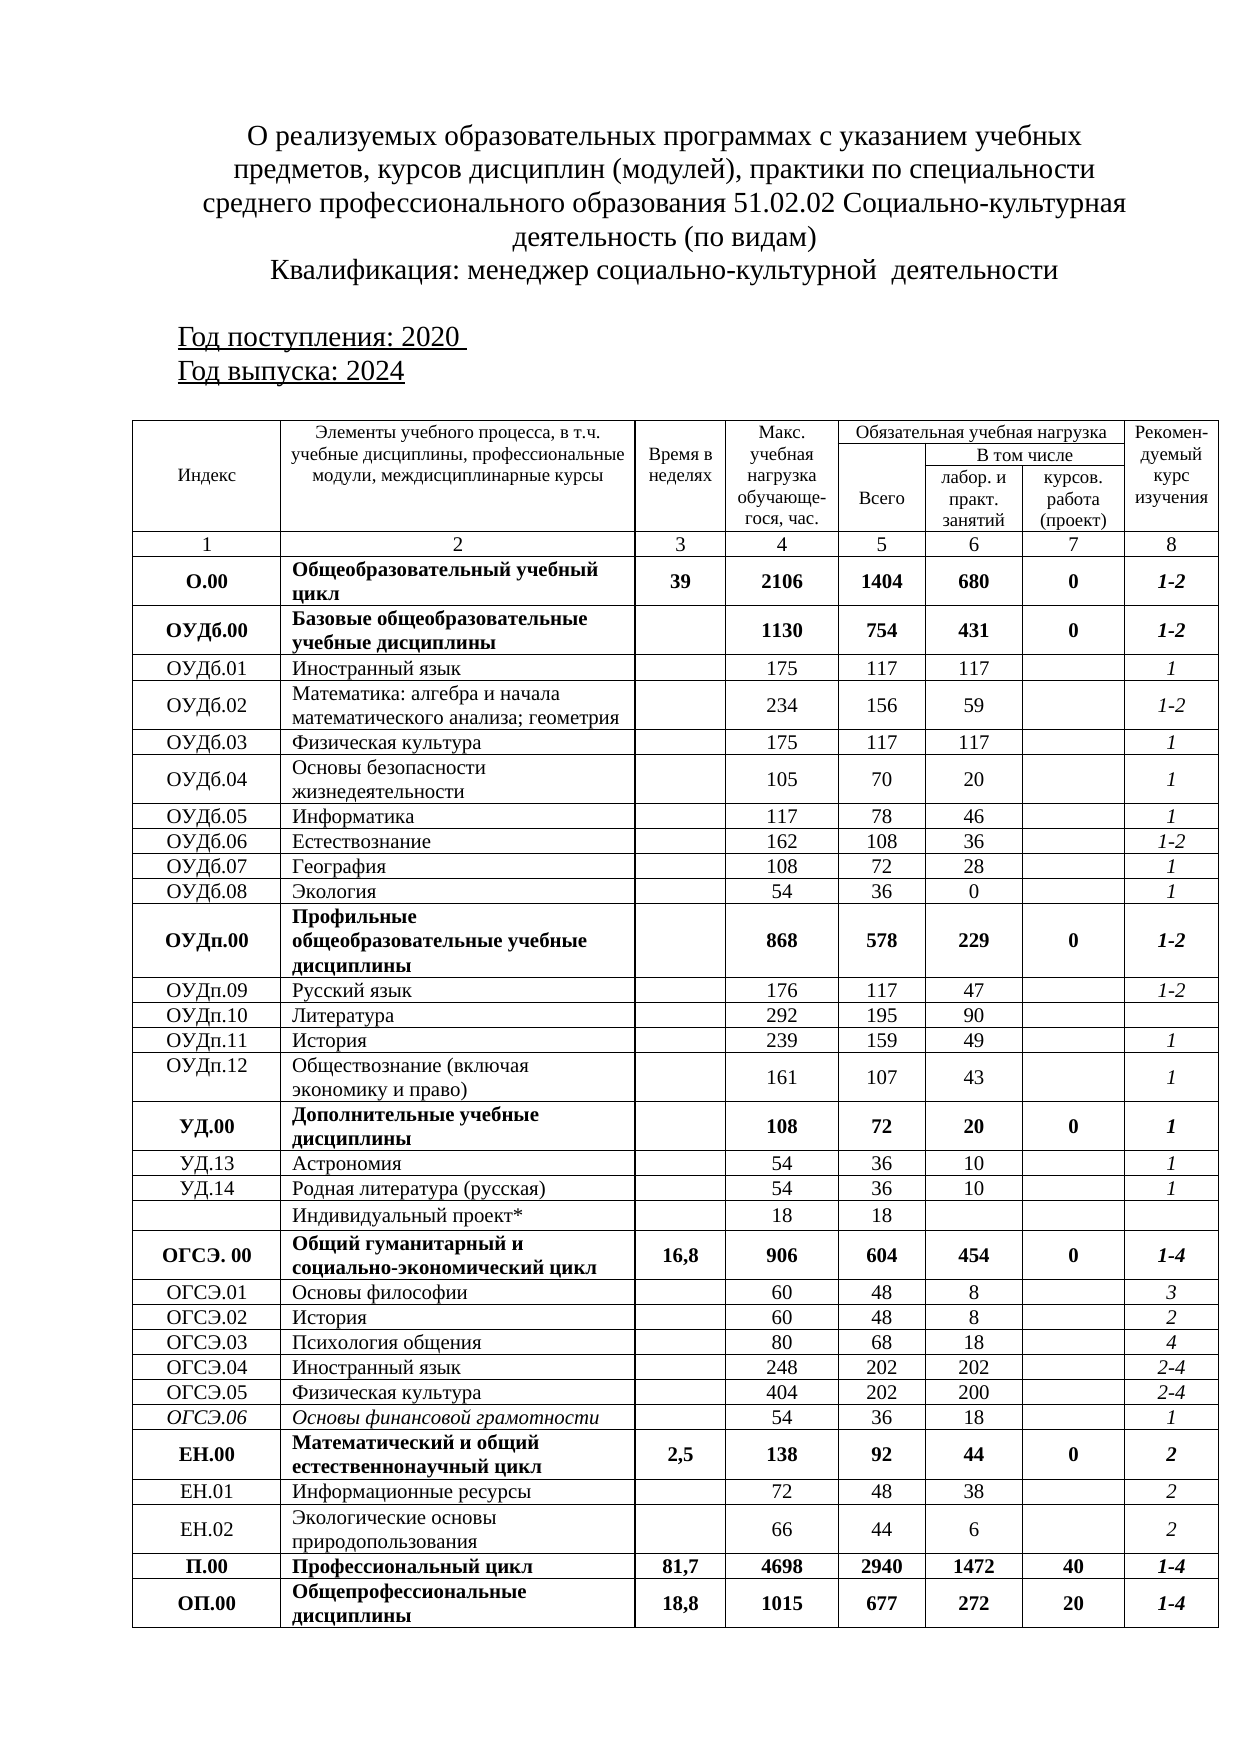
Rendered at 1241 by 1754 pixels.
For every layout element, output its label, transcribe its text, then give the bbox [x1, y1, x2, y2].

table_cell 108 [726, 854, 838, 878]
table_cell 68 [839, 1330, 925, 1354]
table_cell 1 [1125, 1053, 1218, 1101]
table_cell ОУДб.05 [133, 804, 280, 828]
table_cell История [281, 1028, 634, 1052]
table_cell 0 [1023, 1430, 1124, 1478]
table_cell Основы финансовой грамотности [281, 1405, 634, 1429]
table_cell Дополнительные учебные дисциплины [281, 1102, 634, 1150]
table_cell 4 [726, 532, 838, 556]
table_cell 175 [726, 730, 838, 754]
table_cell 578 [839, 904, 925, 977]
table_cell Психология общения [281, 1330, 634, 1354]
table_cell ОУДб.03 [133, 730, 280, 754]
table_cell 44 [839, 1505, 925, 1553]
table_cell 20 [926, 1102, 1022, 1150]
table_cell [636, 681, 725, 729]
table_cell [636, 1305, 725, 1329]
table_cell [636, 1151, 725, 1175]
table_cell 36 [926, 829, 1022, 853]
table_cell ЕН.00 [133, 1430, 280, 1478]
table_cell [636, 1330, 725, 1354]
table_cell 1 [1125, 1102, 1218, 1150]
table_cell 1-2 [1125, 904, 1218, 977]
table_cell 202 [926, 1355, 1022, 1379]
table_cell 81,7 [636, 1554, 725, 1578]
table_cell Базовые общеобразовательные учебные дисциплины [281, 606, 634, 654]
table_cell 138 [726, 1430, 838, 1478]
table_cell 248 [726, 1355, 838, 1379]
table_cell Индивидуальный проект* [281, 1201, 634, 1229]
table_cell 48 [839, 1280, 925, 1304]
table_cell 72 [839, 854, 925, 878]
table_cell [636, 804, 725, 828]
table_cell [1023, 1201, 1124, 1229]
table_cell 4 [1125, 1330, 1218, 1354]
table_cell [1023, 1003, 1124, 1027]
table_cell 175 [726, 655, 838, 679]
table_cell [1023, 854, 1124, 878]
table_cell Математика: алгебра и начала математического анализа; геометрия [281, 681, 634, 729]
table_cell 202 [839, 1380, 925, 1404]
table_cell 680 [926, 557, 1022, 605]
table_cell [636, 904, 725, 977]
table_cell 1130 [726, 606, 838, 654]
table_cell [1023, 829, 1124, 853]
table_cell 234 [726, 681, 838, 729]
table_cell ОУДб.04 [133, 755, 280, 803]
table_cell 48 [839, 1305, 925, 1329]
table_cell Родная литература (русская) [281, 1176, 634, 1200]
table_cell 117 [839, 655, 925, 679]
table_cell 1-4 [1125, 1231, 1218, 1279]
table_cell 2 [1125, 1480, 1218, 1503]
table_cell 46 [926, 804, 1022, 828]
table_cell [1023, 1380, 1124, 1404]
table_cell [636, 1480, 725, 1503]
table_cell ОГСЭ.03 [133, 1330, 280, 1354]
table_cell 43 [926, 1053, 1022, 1101]
table_cell [1023, 655, 1124, 679]
table_cell 36 [839, 1176, 925, 1200]
table_cell ОГСЭ.01 [133, 1280, 280, 1304]
table_cell 18 [839, 1201, 925, 1229]
table_cell [1023, 978, 1124, 1002]
table_cell 105 [726, 755, 838, 803]
table_cell 72 [839, 1102, 925, 1150]
table_cell Физическая культура [281, 730, 634, 754]
table_cell [1023, 1028, 1124, 1052]
table_header Элементы учебного процесса, в т.ч. учебные дисциплины, профессиональные модули, междисциплинарные курсы [281, 421, 634, 531]
table_cell ОУДп.11 [133, 1028, 280, 1052]
table_cell [133, 1201, 280, 1229]
table_cell 2-4 [1125, 1355, 1218, 1379]
table_cell 1 [1125, 1176, 1218, 1200]
table_cell 38 [926, 1480, 1022, 1503]
table_cell 1015 [726, 1579, 838, 1627]
table_cell [1023, 804, 1124, 828]
table_cell 2 [281, 532, 634, 556]
table_cell ОУДб.06 [133, 829, 280, 853]
table_cell [636, 879, 725, 903]
table_cell 5 [839, 532, 925, 556]
table_cell 200 [926, 1380, 1022, 1404]
table_cell Физическая культура [281, 1380, 634, 1404]
table_cell 66 [726, 1505, 838, 1553]
table_cell 1-4 [1125, 1579, 1218, 1627]
table_cell Информационные ресурсы [281, 1480, 634, 1503]
table_cell [636, 1405, 725, 1429]
table_cell 10 [926, 1176, 1022, 1200]
table_cell 202 [839, 1355, 925, 1379]
table_cell 1 [1125, 879, 1218, 903]
table_cell 8 [926, 1305, 1022, 1329]
table_cell География [281, 854, 634, 878]
table_cell 229 [926, 904, 1022, 977]
table_cell 0 [1023, 904, 1124, 977]
table_cell УД.13 [133, 1151, 280, 1175]
table_cell Общеобразовательный учебный цикл [281, 557, 634, 605]
table_cell 80 [726, 1330, 838, 1354]
table_cell 162 [726, 829, 838, 853]
table_cell 78 [839, 804, 925, 828]
table_cell 117 [839, 730, 925, 754]
table_header Макс. учебная нагрузка обучающе-гося, час. [726, 421, 838, 531]
table_cell 36 [839, 1405, 925, 1429]
table_cell УД.14 [133, 1176, 280, 1200]
table_cell [636, 1003, 725, 1027]
table_cell 90 [926, 1003, 1022, 1027]
table_cell [1023, 1053, 1124, 1101]
table_cell 47 [926, 978, 1022, 1002]
table_cell История [281, 1305, 634, 1329]
table_cell ОП.00 [133, 1579, 280, 1627]
table_cell 1-2 [1125, 681, 1218, 729]
table_cell 3 [1125, 1280, 1218, 1304]
table_cell [1023, 681, 1124, 729]
table_cell [1023, 1280, 1124, 1304]
table_cell Иностранный язык [281, 655, 634, 679]
table_cell 454 [926, 1231, 1022, 1279]
table_cell 1 [1125, 1151, 1218, 1175]
table_cell [636, 1102, 725, 1150]
table_cell В том числе [926, 444, 1124, 465]
table_cell [1023, 1330, 1124, 1354]
table_cell 0 [926, 879, 1022, 903]
table_cell [1023, 1305, 1124, 1329]
table_cell [636, 755, 725, 803]
table_cell Основы философии [281, 1280, 634, 1304]
table_cell 3 [636, 532, 725, 556]
table_cell 117 [726, 804, 838, 828]
table_cell [636, 606, 725, 654]
table_cell 72 [726, 1480, 838, 1503]
table_cell Естествознание [281, 829, 634, 853]
table_cell [1023, 1480, 1124, 1503]
table_cell 272 [926, 1579, 1022, 1627]
table_cell 36 [839, 879, 925, 903]
table_cell [1023, 1151, 1124, 1175]
table_cell 18 [926, 1405, 1022, 1429]
table_cell ОУДп.10 [133, 1003, 280, 1027]
table_cell [636, 1028, 725, 1052]
table_cell [1023, 1176, 1124, 1200]
table_cell 18,8 [636, 1579, 725, 1627]
table_cell ОУДп.00 [133, 904, 280, 977]
table_cell 239 [726, 1028, 838, 1052]
table_cell Основы безопасности жизнедеятельности [281, 755, 634, 803]
table_cell Общий гуманитарный и социально-экономический цикл [281, 1231, 634, 1279]
table_cell [636, 1201, 725, 1229]
table_cell ОГСЭ.06 [133, 1405, 280, 1429]
table_cell ОУДб.07 [133, 854, 280, 878]
table_cell 117 [839, 978, 925, 1002]
table_cell 1 [1125, 804, 1218, 828]
table_cell 36 [839, 1151, 925, 1175]
table_cell Профессиональный цикл [281, 1554, 634, 1578]
table_cell 20 [926, 755, 1022, 803]
table_cell 1 [1125, 1405, 1218, 1429]
table_cell 431 [926, 606, 1022, 654]
table_cell 404 [726, 1380, 838, 1404]
table_cell 117 [926, 655, 1022, 679]
table_cell 2940 [839, 1554, 925, 1578]
table_cell 70 [839, 755, 925, 803]
table_cell Обществознание (включая экономику и право) [281, 1053, 634, 1101]
table_cell ЕН.01 [133, 1480, 280, 1503]
table_cell Информатика [281, 804, 634, 828]
table_cell 108 [726, 1102, 838, 1150]
table_cell [636, 1505, 725, 1553]
table_cell 2,5 [636, 1430, 725, 1478]
table_cell 0 [1023, 557, 1124, 605]
table_cell 292 [726, 1003, 838, 1027]
table_header Время в неделях [636, 421, 725, 531]
table_cell [1125, 1201, 1218, 1229]
table_cell 107 [839, 1053, 925, 1101]
table_cell ОГСЭ.05 [133, 1380, 280, 1404]
table_cell 176 [726, 978, 838, 1002]
table_cell Литература [281, 1003, 634, 1027]
table_cell [636, 1355, 725, 1379]
table_cell 49 [926, 1028, 1022, 1052]
table_cell 54 [726, 1151, 838, 1175]
table_cell ОУДп.09 [133, 978, 280, 1002]
table_cell 161 [726, 1053, 838, 1101]
table_cell лабор. и практ. занятий [926, 466, 1022, 531]
table_cell [1023, 755, 1124, 803]
table_cell 906 [726, 1231, 838, 1279]
table_cell 868 [726, 904, 838, 977]
table_cell ЕН.02 [133, 1505, 280, 1553]
table_cell [636, 1176, 725, 1200]
table_cell [1023, 1505, 1124, 1553]
table_cell 40 [1023, 1554, 1124, 1578]
table_cell 1404 [839, 557, 925, 605]
table_cell ОУДб.02 [133, 681, 280, 729]
text Год поступления: 2020 [177, 319, 1152, 353]
table_cell 754 [839, 606, 925, 654]
table_cell 195 [839, 1003, 925, 1027]
table_cell 1 [1125, 755, 1218, 803]
table_cell [636, 978, 725, 1002]
table_cell [636, 1380, 725, 1404]
table_cell [636, 730, 725, 754]
table_cell Математический и общий естественнонаучный цикл [281, 1430, 634, 1478]
table_cell 2 [1125, 1430, 1218, 1478]
table_cell [1023, 1405, 1124, 1429]
table_cell 1 [1125, 655, 1218, 679]
table_cell 10 [926, 1151, 1022, 1175]
table_cell курсов. работа (проект) [1023, 466, 1124, 531]
table_cell 159 [839, 1028, 925, 1052]
table_cell [636, 655, 725, 679]
table_cell 60 [726, 1280, 838, 1304]
table_cell 677 [839, 1579, 925, 1627]
table_cell 604 [839, 1231, 925, 1279]
table_cell 1-4 [1125, 1554, 1218, 1578]
table_cell Экологические основы природопользования [281, 1505, 634, 1553]
table_cell 117 [926, 730, 1022, 754]
table_cell 1-2 [1125, 557, 1218, 605]
table_cell 1472 [926, 1554, 1022, 1578]
table_cell ОУДп.12 [133, 1053, 280, 1101]
table_cell 2106 [726, 557, 838, 605]
table_cell 18 [926, 1330, 1022, 1354]
table_cell [636, 1053, 725, 1101]
table_cell 7 [1023, 532, 1124, 556]
table_cell 2 [1125, 1305, 1218, 1329]
table_cell 1 [1125, 730, 1218, 754]
table_cell Астрономия [281, 1151, 634, 1175]
table_cell [636, 829, 725, 853]
table_cell 0 [1023, 606, 1124, 654]
table_cell [1023, 879, 1124, 903]
table_cell Всего [839, 444, 925, 531]
table_cell Экология [281, 879, 634, 903]
table_cell 4698 [726, 1554, 838, 1578]
table_cell 1-2 [1125, 606, 1218, 654]
table_cell ОГСЭ.02 [133, 1305, 280, 1329]
table_cell УД.00 [133, 1102, 280, 1150]
table_cell 1 [1125, 854, 1218, 878]
table_cell [636, 1280, 725, 1304]
table_cell 54 [726, 1176, 838, 1200]
table_cell 6 [926, 1505, 1022, 1553]
table_header Рекомен-дуемый курс изучения [1125, 421, 1218, 531]
table_cell 92 [839, 1430, 925, 1478]
table_cell ОУДб.08 [133, 879, 280, 903]
table_cell 1-2 [1125, 978, 1218, 1002]
table_cell [1023, 1355, 1124, 1379]
table_cell 108 [839, 829, 925, 853]
table_cell Русский язык [281, 978, 634, 1002]
table_cell 8 [926, 1280, 1022, 1304]
table_cell 39 [636, 557, 725, 605]
table_cell ОГСЭ. 00 [133, 1231, 280, 1279]
table_cell ОУДб.01 [133, 655, 280, 679]
text Год выпуска: 2024 [177, 353, 1152, 386]
table_cell [926, 1201, 1022, 1229]
table_cell ОУДб.00 [133, 606, 280, 654]
table_cell 16,8 [636, 1231, 725, 1279]
table_cell 8 [1125, 532, 1218, 556]
subtitle Квалификация: менеджер социально-культурной деятельности [177, 252, 1152, 286]
table_cell 0 [1023, 1231, 1124, 1279]
table_header Индекс [133, 421, 280, 531]
table_cell 156 [839, 681, 925, 729]
table_cell 44 [926, 1430, 1022, 1478]
table_cell 0 [1023, 1102, 1124, 1150]
table_cell 60 [726, 1305, 838, 1329]
table_cell П.00 [133, 1554, 280, 1578]
table_cell [1023, 730, 1124, 754]
table_cell Общепрофессиональные дисциплины [281, 1579, 634, 1627]
table_cell 48 [839, 1480, 925, 1503]
table_cell 2-4 [1125, 1380, 1218, 1404]
table_cell 1 [133, 532, 280, 556]
table_cell 18 [726, 1201, 838, 1229]
table_cell 2 [1125, 1505, 1218, 1553]
table_cell 6 [926, 532, 1022, 556]
table_cell 1 [1125, 1028, 1218, 1052]
table_cell 20 [1023, 1579, 1124, 1627]
table_cell [1125, 1003, 1218, 1027]
table_cell 54 [726, 1405, 838, 1429]
table_cell 54 [726, 879, 838, 903]
table_cell 28 [926, 854, 1022, 878]
table_cell [636, 854, 725, 878]
table_cell 59 [926, 681, 1022, 729]
table_cell 1-2 [1125, 829, 1218, 853]
subtitle О реализуемых образовательных программах с указанием учебных предметов, курсов дисциплин (модулей), практики по специальности среднего профессионального образования 51.02.02 Социально-культурная деятельность (по видам) [177, 118, 1152, 252]
table_header Обязательная учебная нагрузка [839, 421, 1124, 443]
table_cell Иностранный язык [281, 1355, 634, 1379]
table_cell Профильные общеобразовательные учебные дисциплины [281, 904, 634, 977]
table_cell О.00 [133, 557, 280, 605]
table_cell ОГСЭ.04 [133, 1355, 280, 1379]
